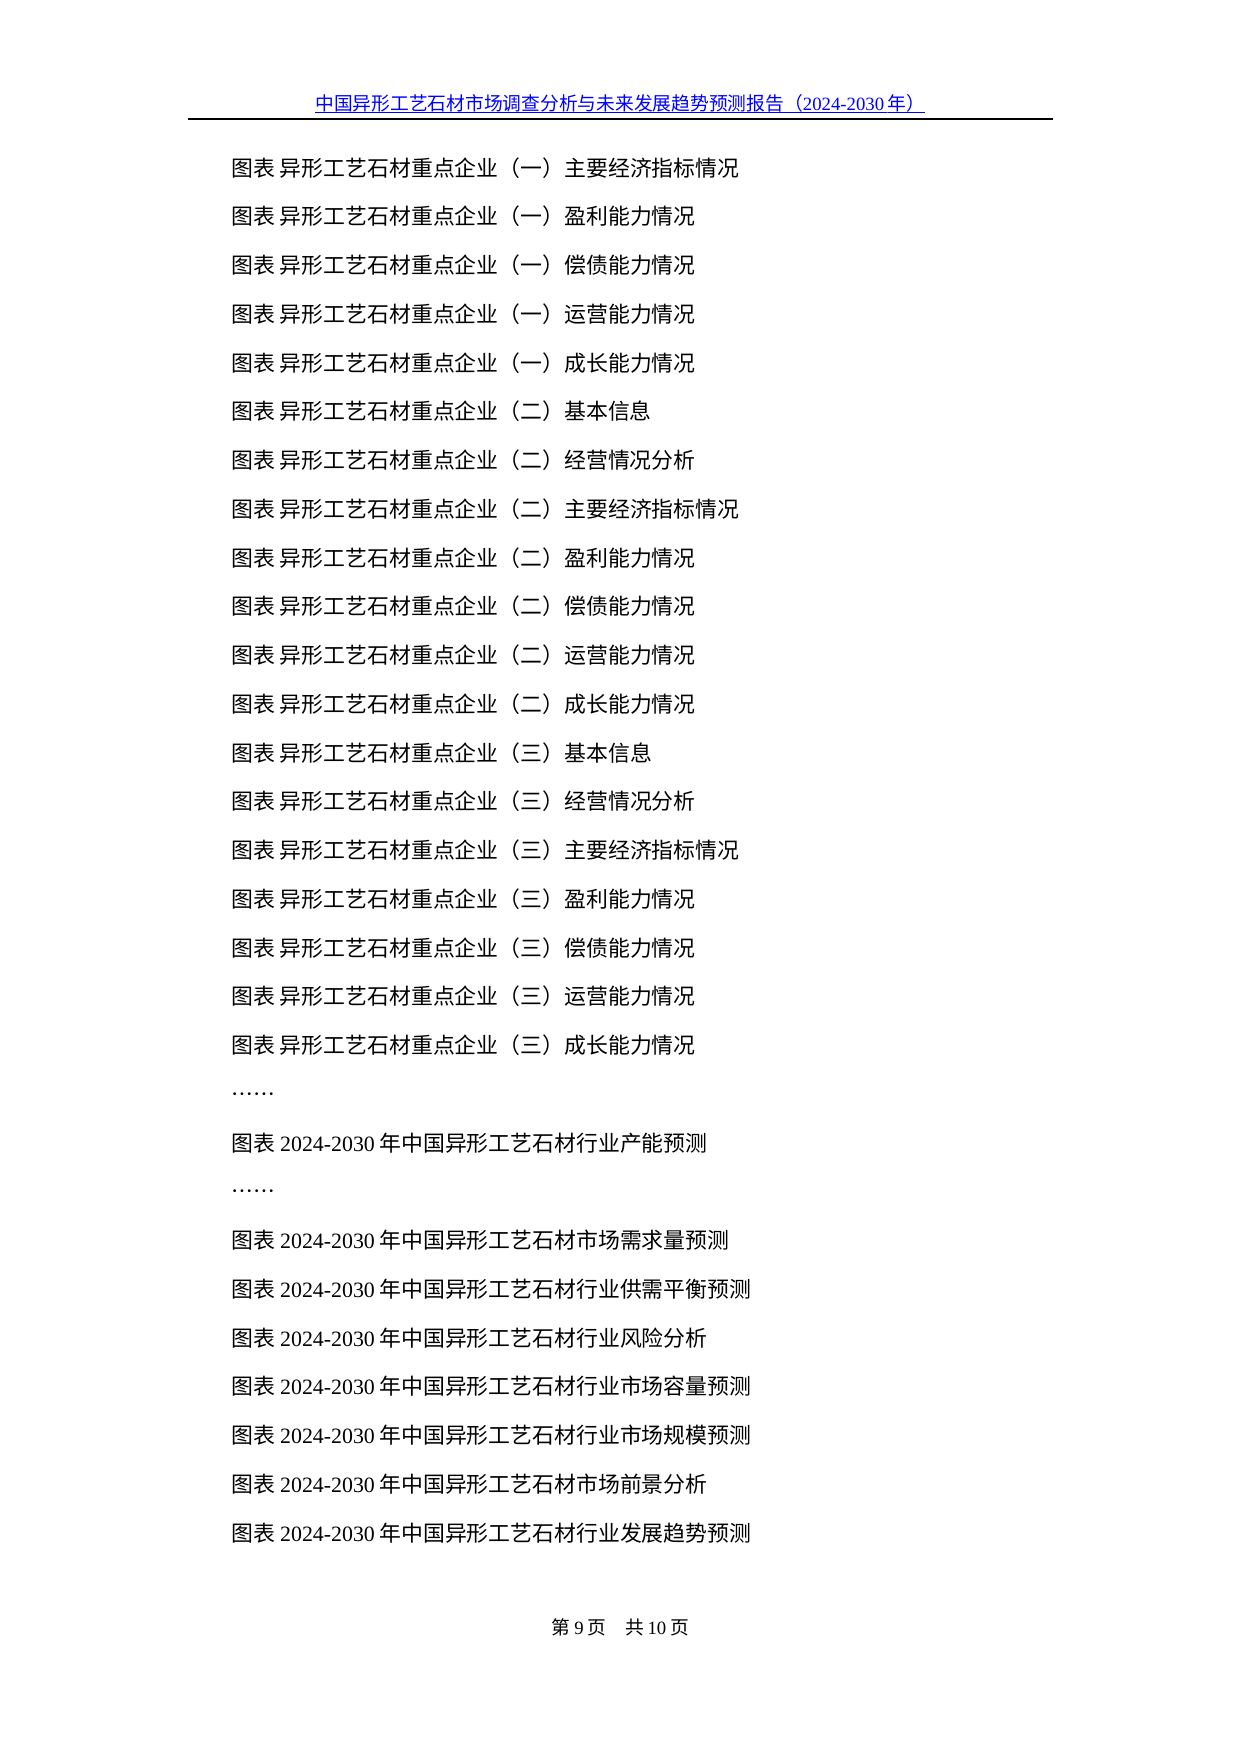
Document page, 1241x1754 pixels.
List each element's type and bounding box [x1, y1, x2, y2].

text [187, 150, 1053, 1548]
